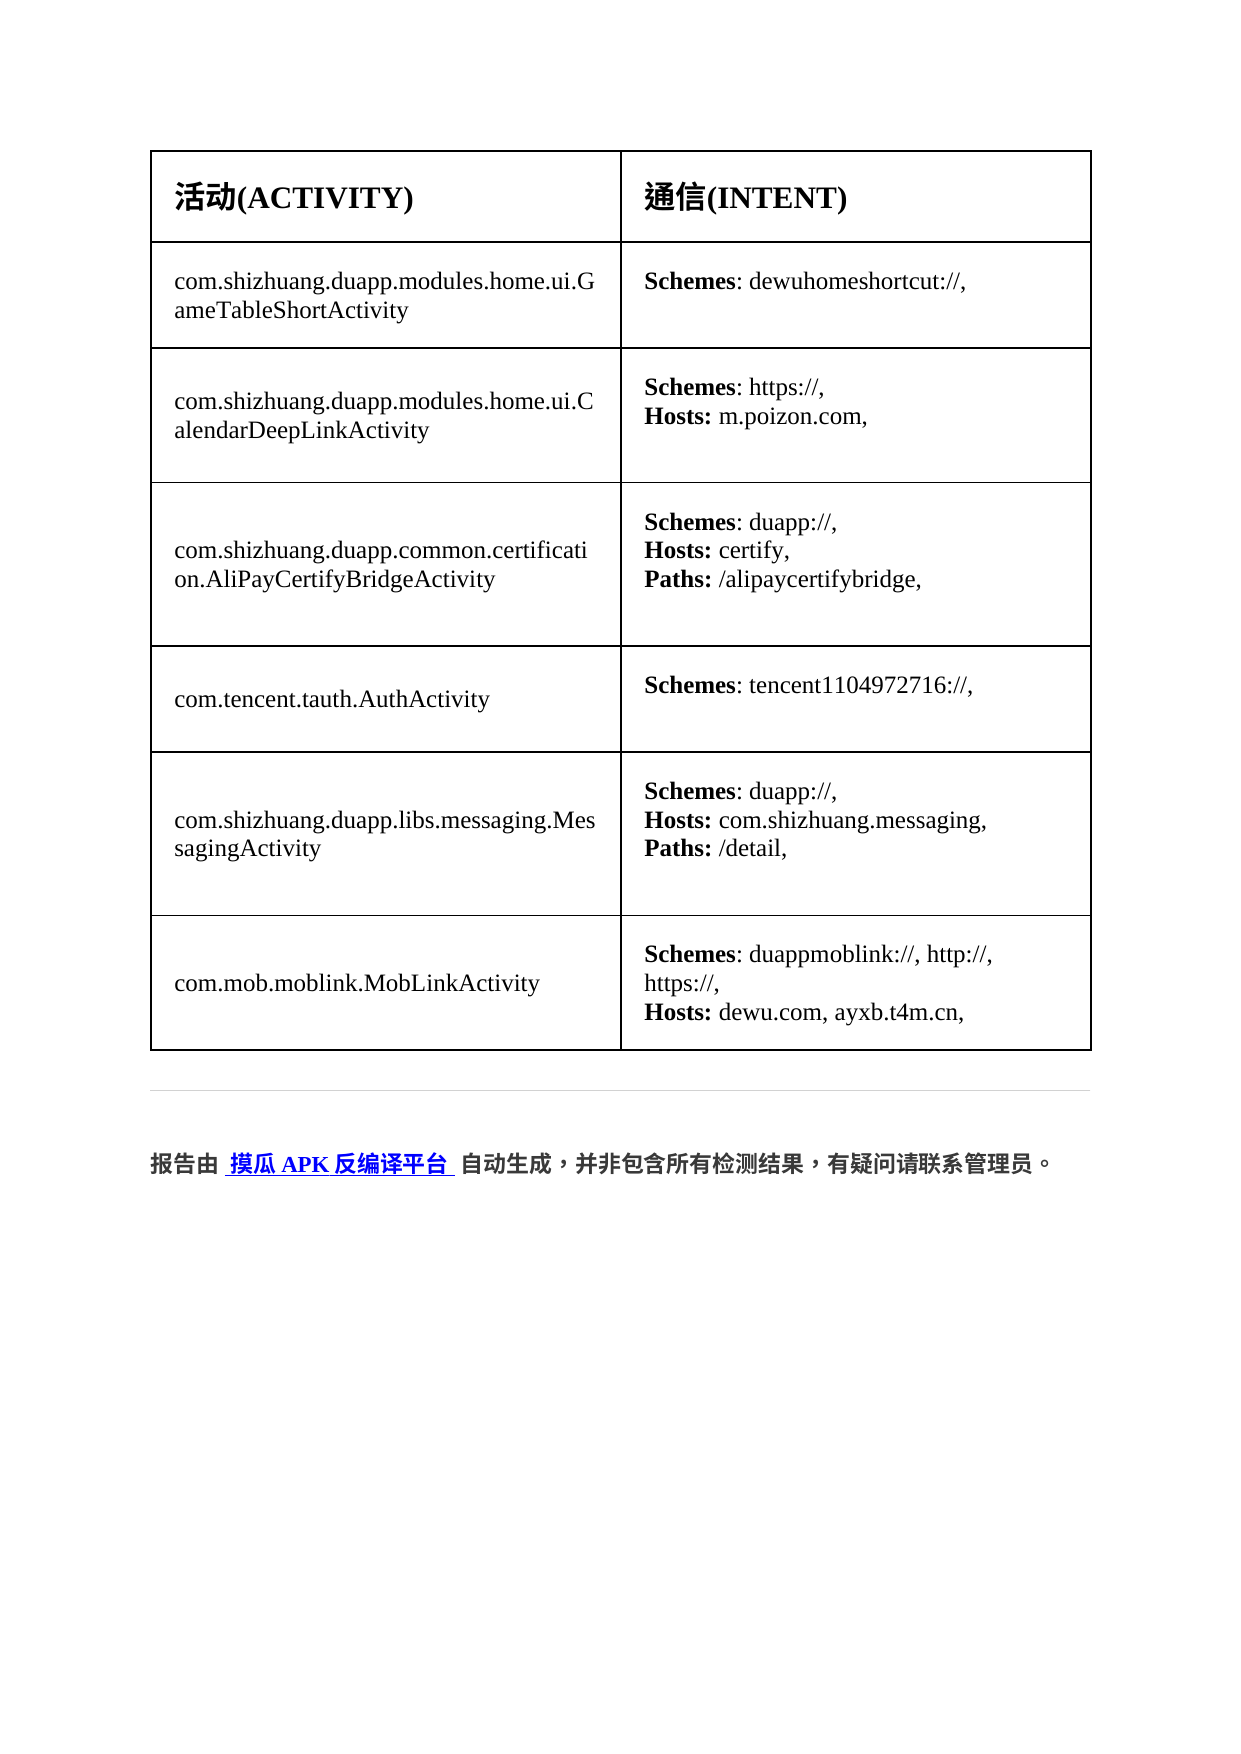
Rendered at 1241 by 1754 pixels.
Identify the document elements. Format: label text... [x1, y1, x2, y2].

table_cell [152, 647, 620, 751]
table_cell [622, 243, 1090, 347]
text 报告由 摸瓜APK反编译平台 自动生成，并非包含所有检测结果，有疑问请联系管理员。 [150, 1148, 1090, 1179]
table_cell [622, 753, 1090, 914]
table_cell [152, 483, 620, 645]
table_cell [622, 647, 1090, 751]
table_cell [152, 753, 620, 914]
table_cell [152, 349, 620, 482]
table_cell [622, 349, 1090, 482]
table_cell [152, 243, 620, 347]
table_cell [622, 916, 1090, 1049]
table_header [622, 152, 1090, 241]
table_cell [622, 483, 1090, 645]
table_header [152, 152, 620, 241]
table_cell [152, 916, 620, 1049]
